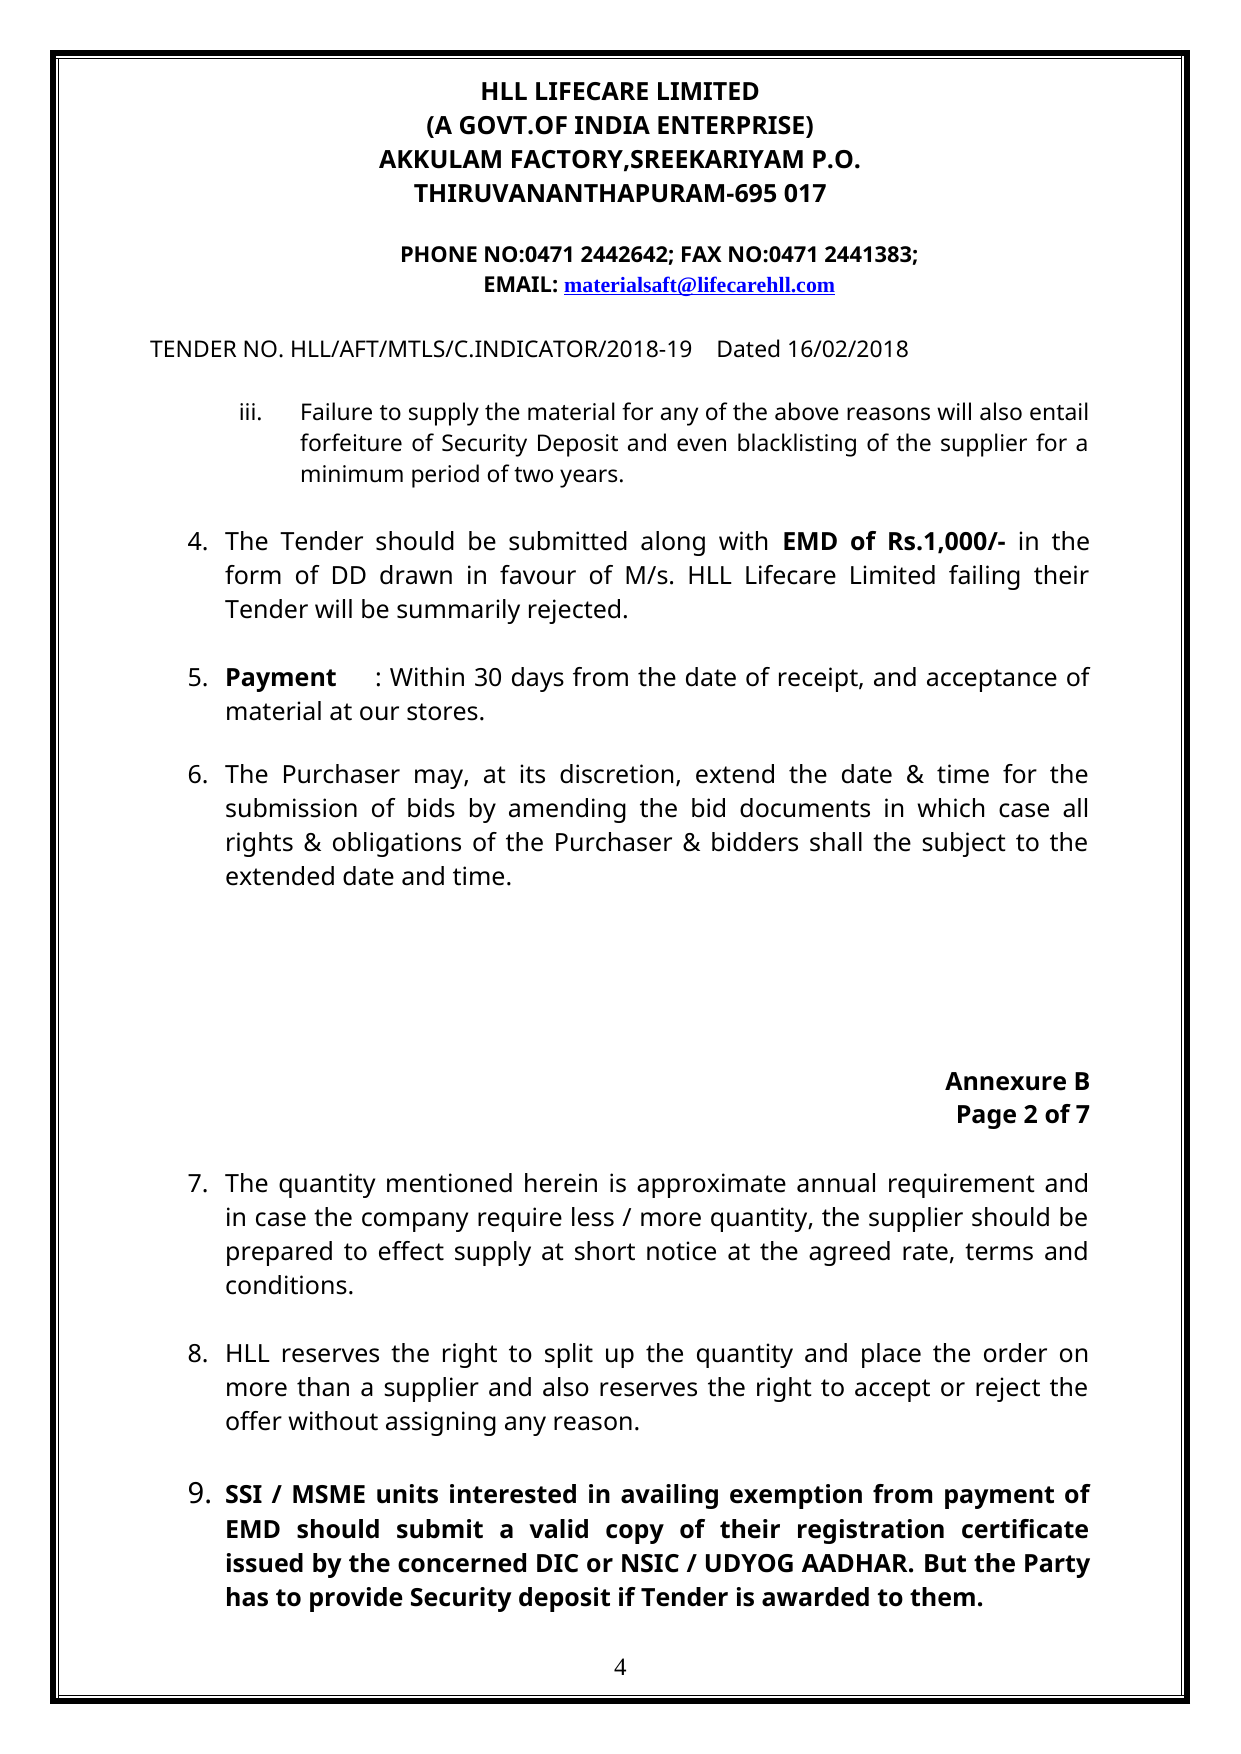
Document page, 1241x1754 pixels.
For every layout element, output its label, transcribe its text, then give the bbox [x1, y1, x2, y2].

list Payment : Within 30 days from the date of receipt, and acceptance of material at our stores. [187, 660, 1090, 728]
list The Purchaser may, at its discretion, extend the date & time for the submission of bids by amending the bid documents in which case all rights & obligations of the Purchaser & bidders shall the subject to the extended date and time. [187, 757, 1090, 893]
list The Tender should be submitted along with EMD of Rs.1,000/- in the form of DD drawn in favour of M/s. HLL Lifecare Limited failing their Tender will be summarily rejected. [187, 523, 1090, 626]
list SSI / MSME units interested in availing exemption from payment of EMD should submit a valid copy of their registration certificate issued by the concerned DIC or NSIC / UDYOG AADHAR. But the Party has to provide Security deposit if Tender is awarded to them. [187, 1472, 1090, 1614]
text Annexure B [150, 1063, 1090, 1097]
list The quantity mentioned herein is approximate annual requirement and in case the company require less / more quantity, the supplier should be prepared to effect supply at short notice at the agreed rate, terms and conditions. [187, 1165, 1090, 1302]
list HLL reserves the right to split up the quantity and place the order on more than a supplier and also reserves the right to accept or reject the offer without assigning any reason. [187, 1336, 1090, 1438]
list Failure to supply the material for any of the above reasons will also entail forfeiture of Security Deposit and even blacklisting of the supplier for a minimum period of two years. [262, 396, 1090, 489]
text Page 2 of 7 [150, 1097, 1090, 1131]
